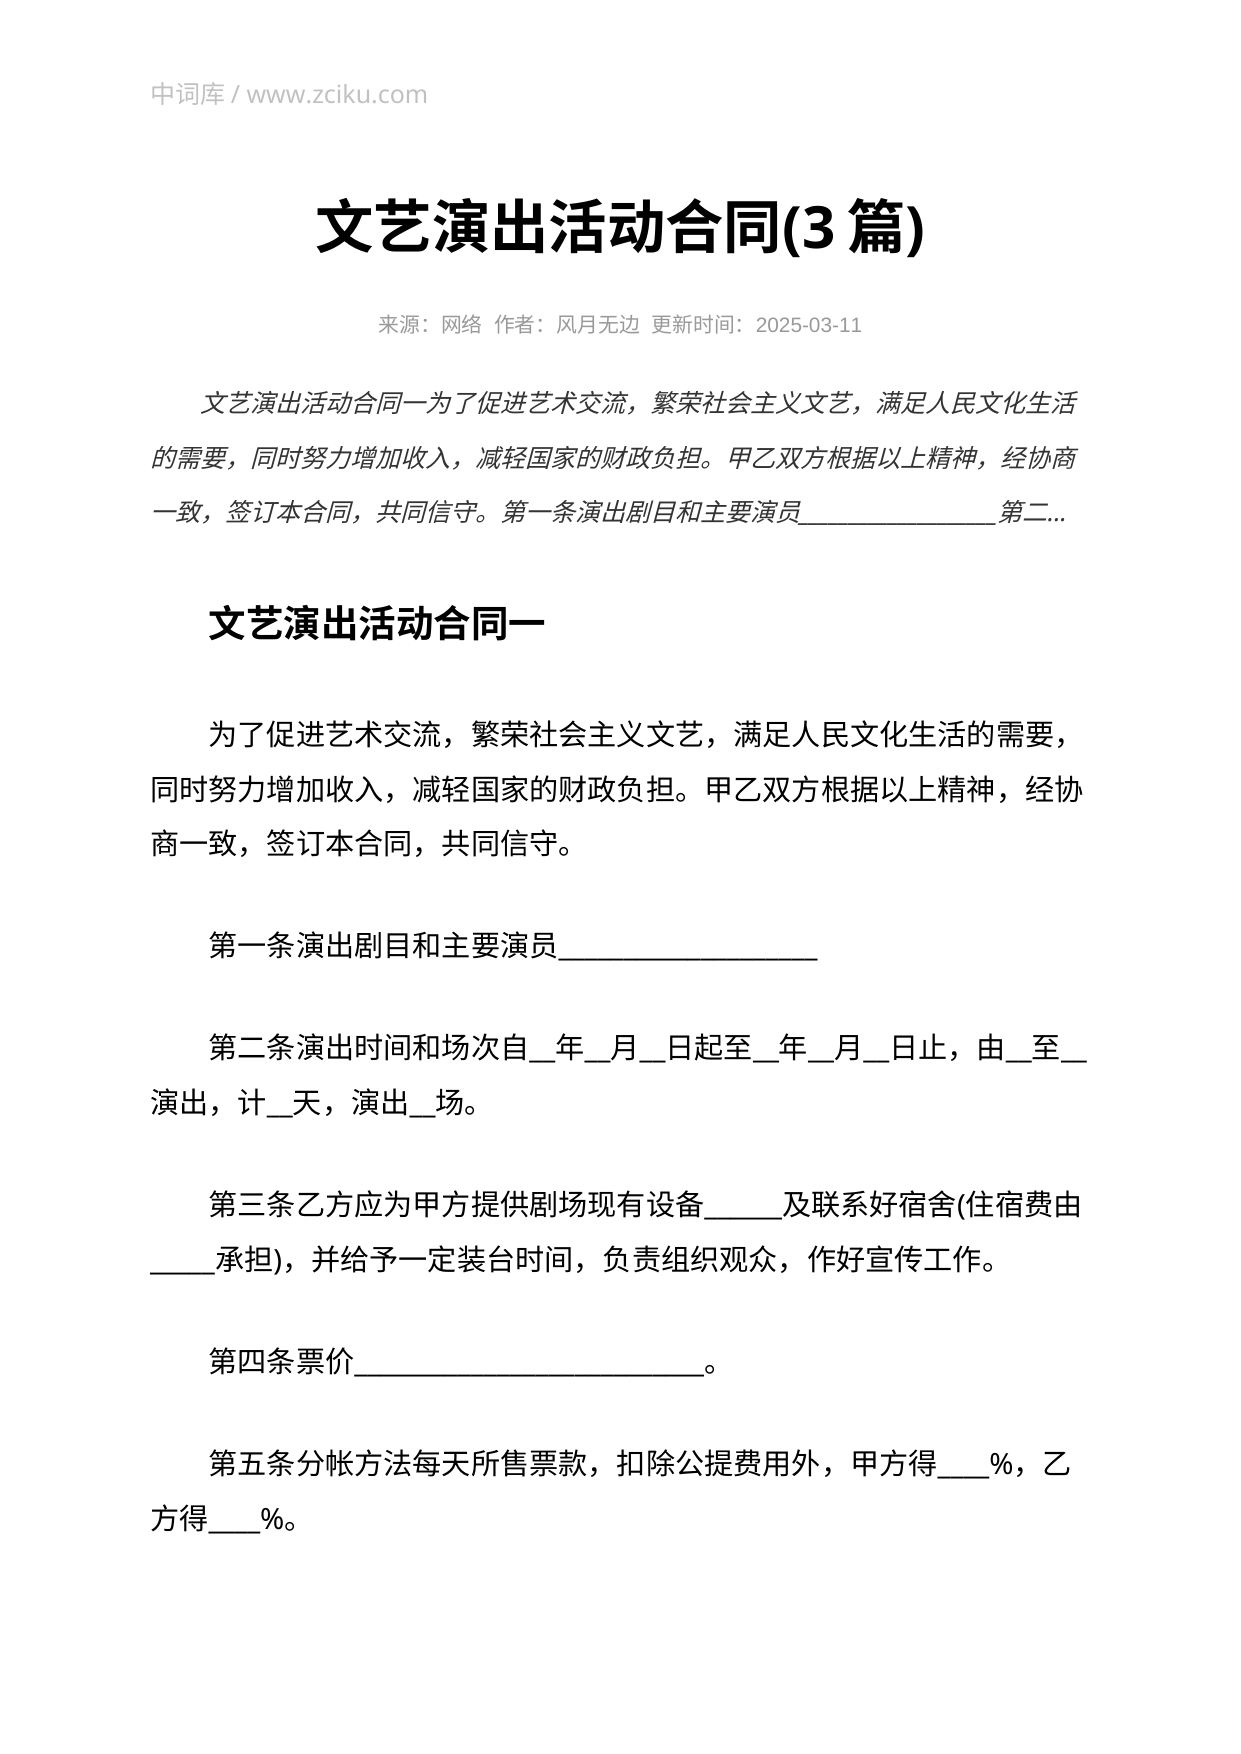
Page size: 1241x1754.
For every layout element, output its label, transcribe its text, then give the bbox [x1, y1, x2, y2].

text 第一条演出剧目和主要演员____________________ [150, 923, 1090, 965]
text 第三条乙方应为甲方提供剧场现有设备______及联系好宿舍(住宿费由_____承担)，并给予一定装台时间，负责组织观众，作好宣传工作。 [150, 1182, 1090, 1279]
subtitle 文艺演出活动合同(3篇) [150, 181, 1090, 266]
text 第五条分帐方法每天所售票款，扣除公提费用外，甲方得____%，乙方得____%。 [150, 1441, 1090, 1538]
text 文艺演出活动合同一 [150, 594, 1090, 648]
text 为了促进艺术交流，繁荣社会主义文艺，满足人民文化生活的需要，同时努力增加收入，减轻国家的财政负担。甲乙双方根据以上精神，经协商一致，签订本合同，共同信守。 [150, 711, 1090, 863]
text 第二条演出时间和场次自__年__月__日起至__年__月__日止，由__至__演出，计__天，演出__场。 [150, 1025, 1090, 1122]
text 第四条票价___________________________。 [150, 1339, 1090, 1381]
text 来源：网络 作者：风月无边 更新时间：2025-03-11 [150, 313, 1090, 337]
text 文艺演出活动合同一为了促进艺术交流，繁荣社会主义文艺，满足人民文化生活的需要，同时努力增加收入，减轻国家的财政负担。甲乙双方根据以上精神，经协商一致，签订本合同，共同信守。第一条演出剧目和主要演员____________________第二... [150, 384, 1090, 529]
